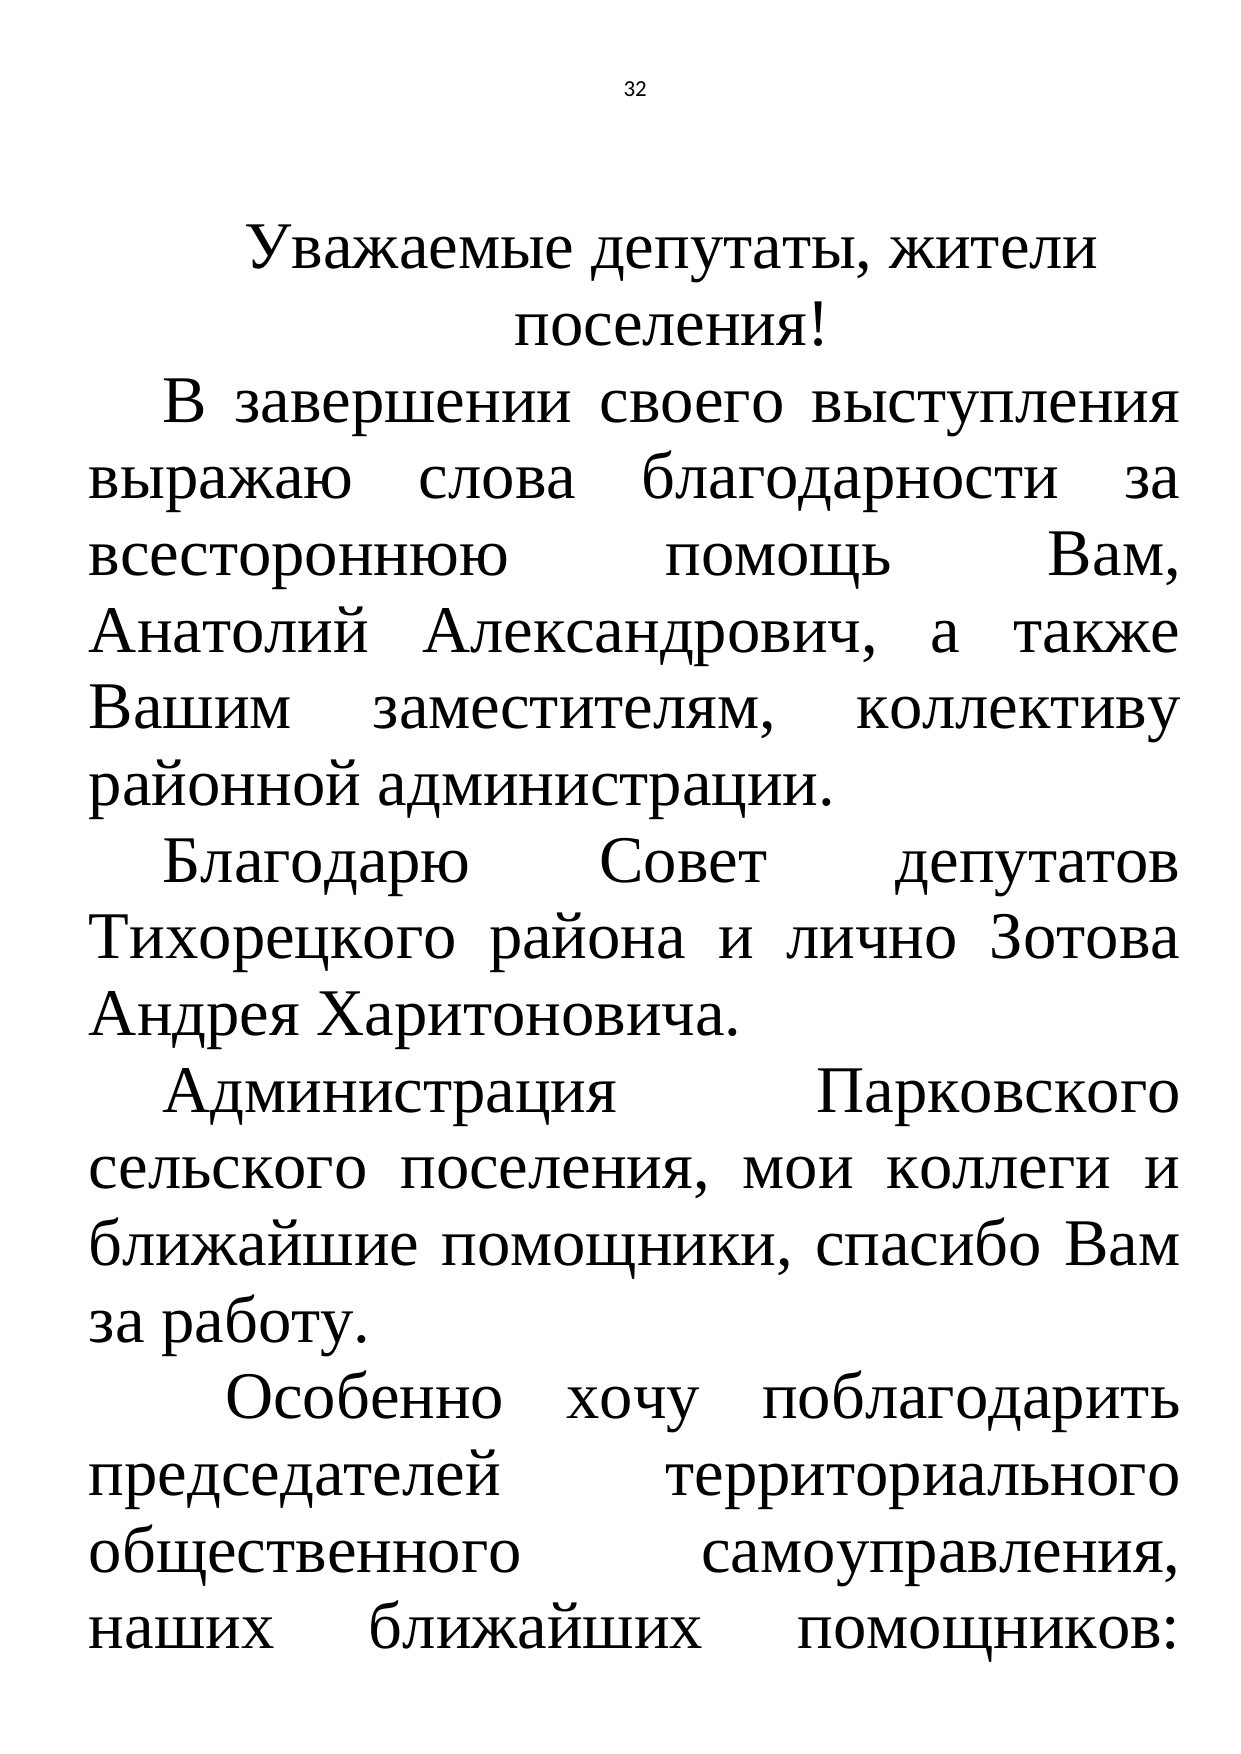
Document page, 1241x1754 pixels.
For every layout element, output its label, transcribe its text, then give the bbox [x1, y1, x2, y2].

text Администрация Парковского сельского поселения, мои коллеги и ближайшие помощники, спасибо Вам за работу. [89, 1050, 1181, 1357]
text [89, 1357, 1181, 1663]
text Уважаемые депутаты, жители поселения! [162, 207, 1181, 360]
text Благодарю Совет депутатов Тихорецкого района и лично Зотова Андрея Харитоновича. [89, 820, 1181, 1050]
text В завершении своего выступления выражаю слова благодарности за всестороннюю помощь Вам, Анатолий Александрович, а также Вашим заместителям, коллективу районной администрации. [89, 360, 1181, 820]
